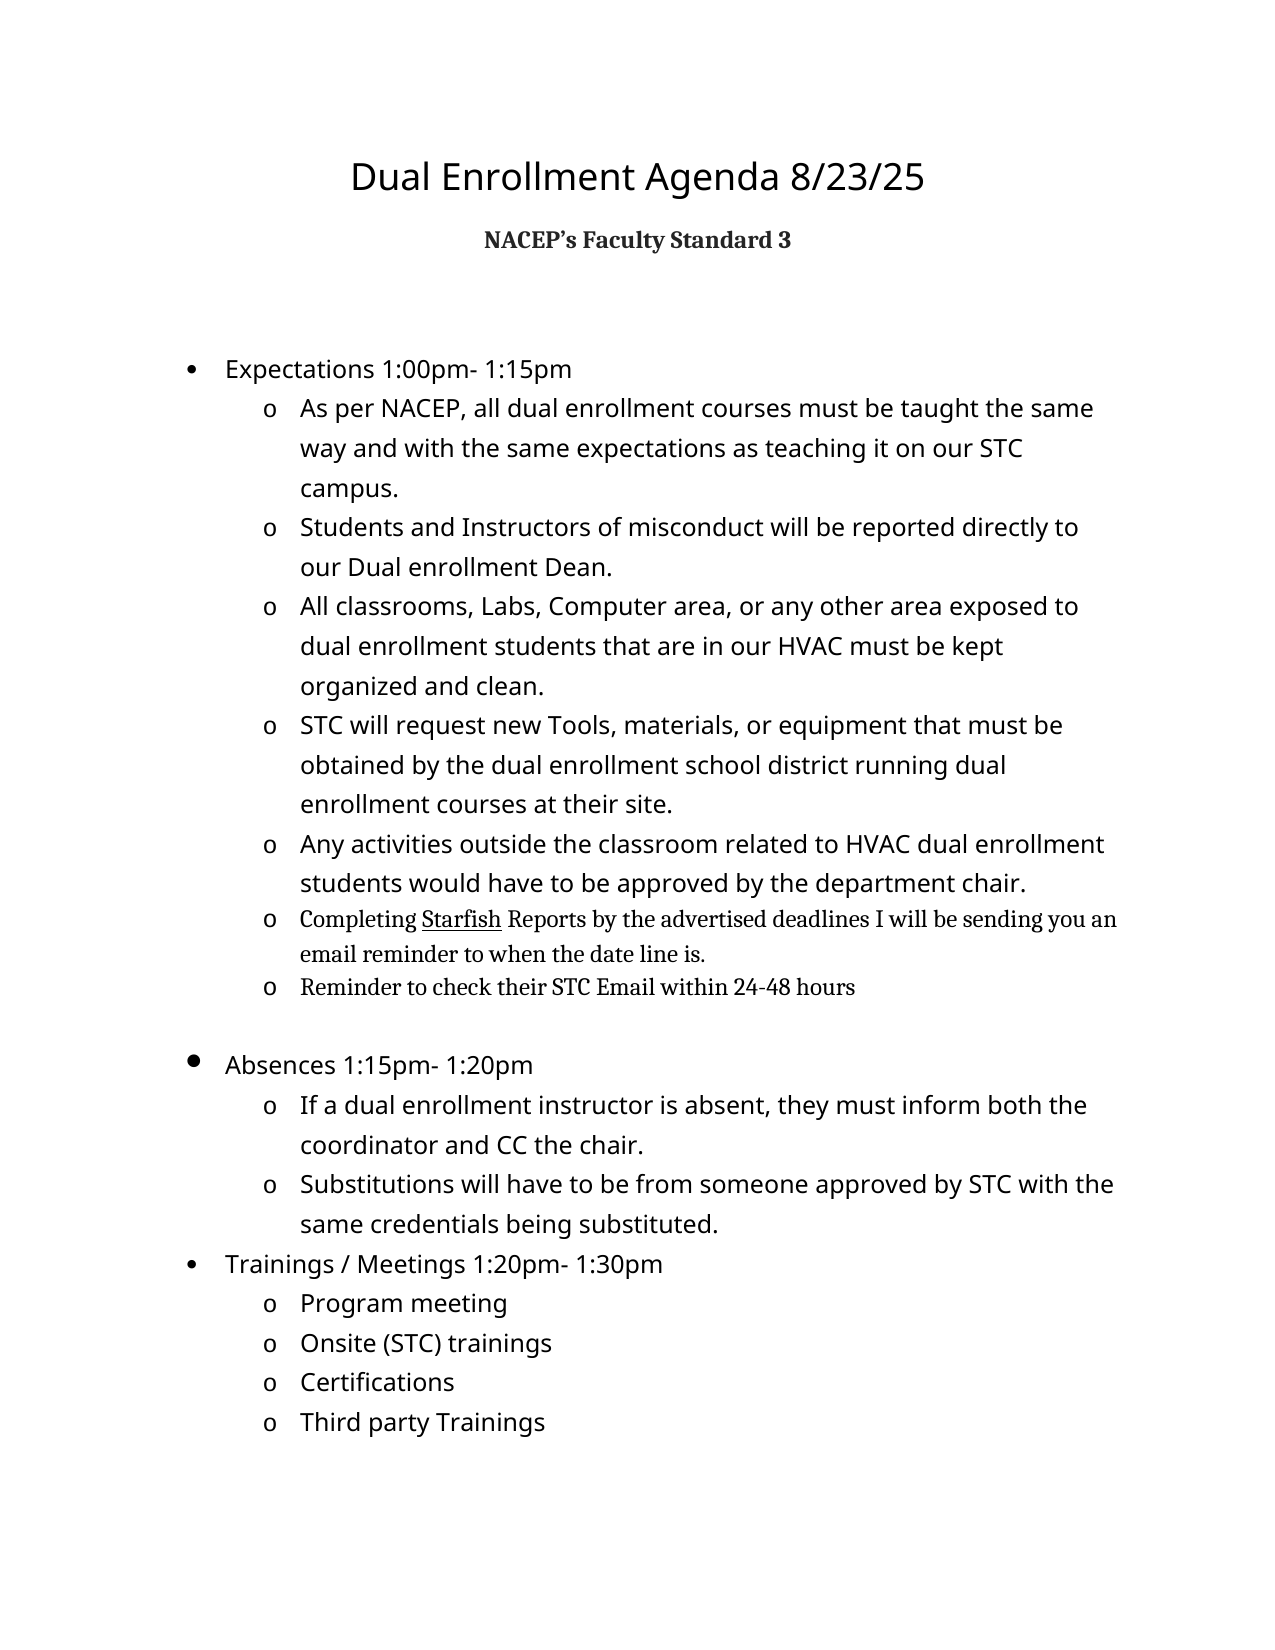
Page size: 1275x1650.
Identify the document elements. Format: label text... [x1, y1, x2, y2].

list Substitutions will have to be from someone approved by STC with the same credentials being substituted. [262, 1167, 1125, 1241]
list Any activities outside the classroom related to HVAC dual enrollment students would have to be approved by the department chair. [262, 826, 1125, 900]
list Reminder to check their STC Email within 24-48 hours [262, 973, 1125, 1003]
list STC will request new Tools, materials, or equipment that must be obtained by the dual enrollment school district running dual enrollment courses at their site. [262, 708, 1125, 821]
list All classrooms, Labs, Computer area, or any other area exposed to dual enrollment students that are in our HVAC must be kept organized and clean. [262, 589, 1125, 702]
text Dual Enrollment Agenda 8/23/25 [150, 150, 1125, 201]
text NACEP’s Faculty Standard 3 [150, 226, 1125, 254]
list Absences 1:15pm- 1:20pm [187, 1048, 1125, 1082]
list Trainings / Meetings 1:20pm- 1:30pm [187, 1246, 1125, 1280]
list Expectations 1:00pm- 1:15pm [187, 352, 1125, 386]
list If a dual enrollment instructor is absent, they must inform both the coordinator and CC the chair. [262, 1088, 1125, 1162]
list Third party Trainings [262, 1405, 1125, 1439]
list Students and Instructors of misconduct will be reported directly to our Dual enrollment Dean. [262, 510, 1125, 583]
list As per NACEP, all dual enrollment courses must be taught the same way and with the same expectations as teaching it on our STC campus. [262, 391, 1125, 504]
list Completing Starfish Reports by the advertised deadlines I will be sending you an email reminder to when the date line is. [262, 905, 1125, 969]
list Program meeting [262, 1286, 1125, 1320]
list Certifications [262, 1365, 1125, 1399]
list Onsite (STC) trainings [262, 1325, 1125, 1360]
